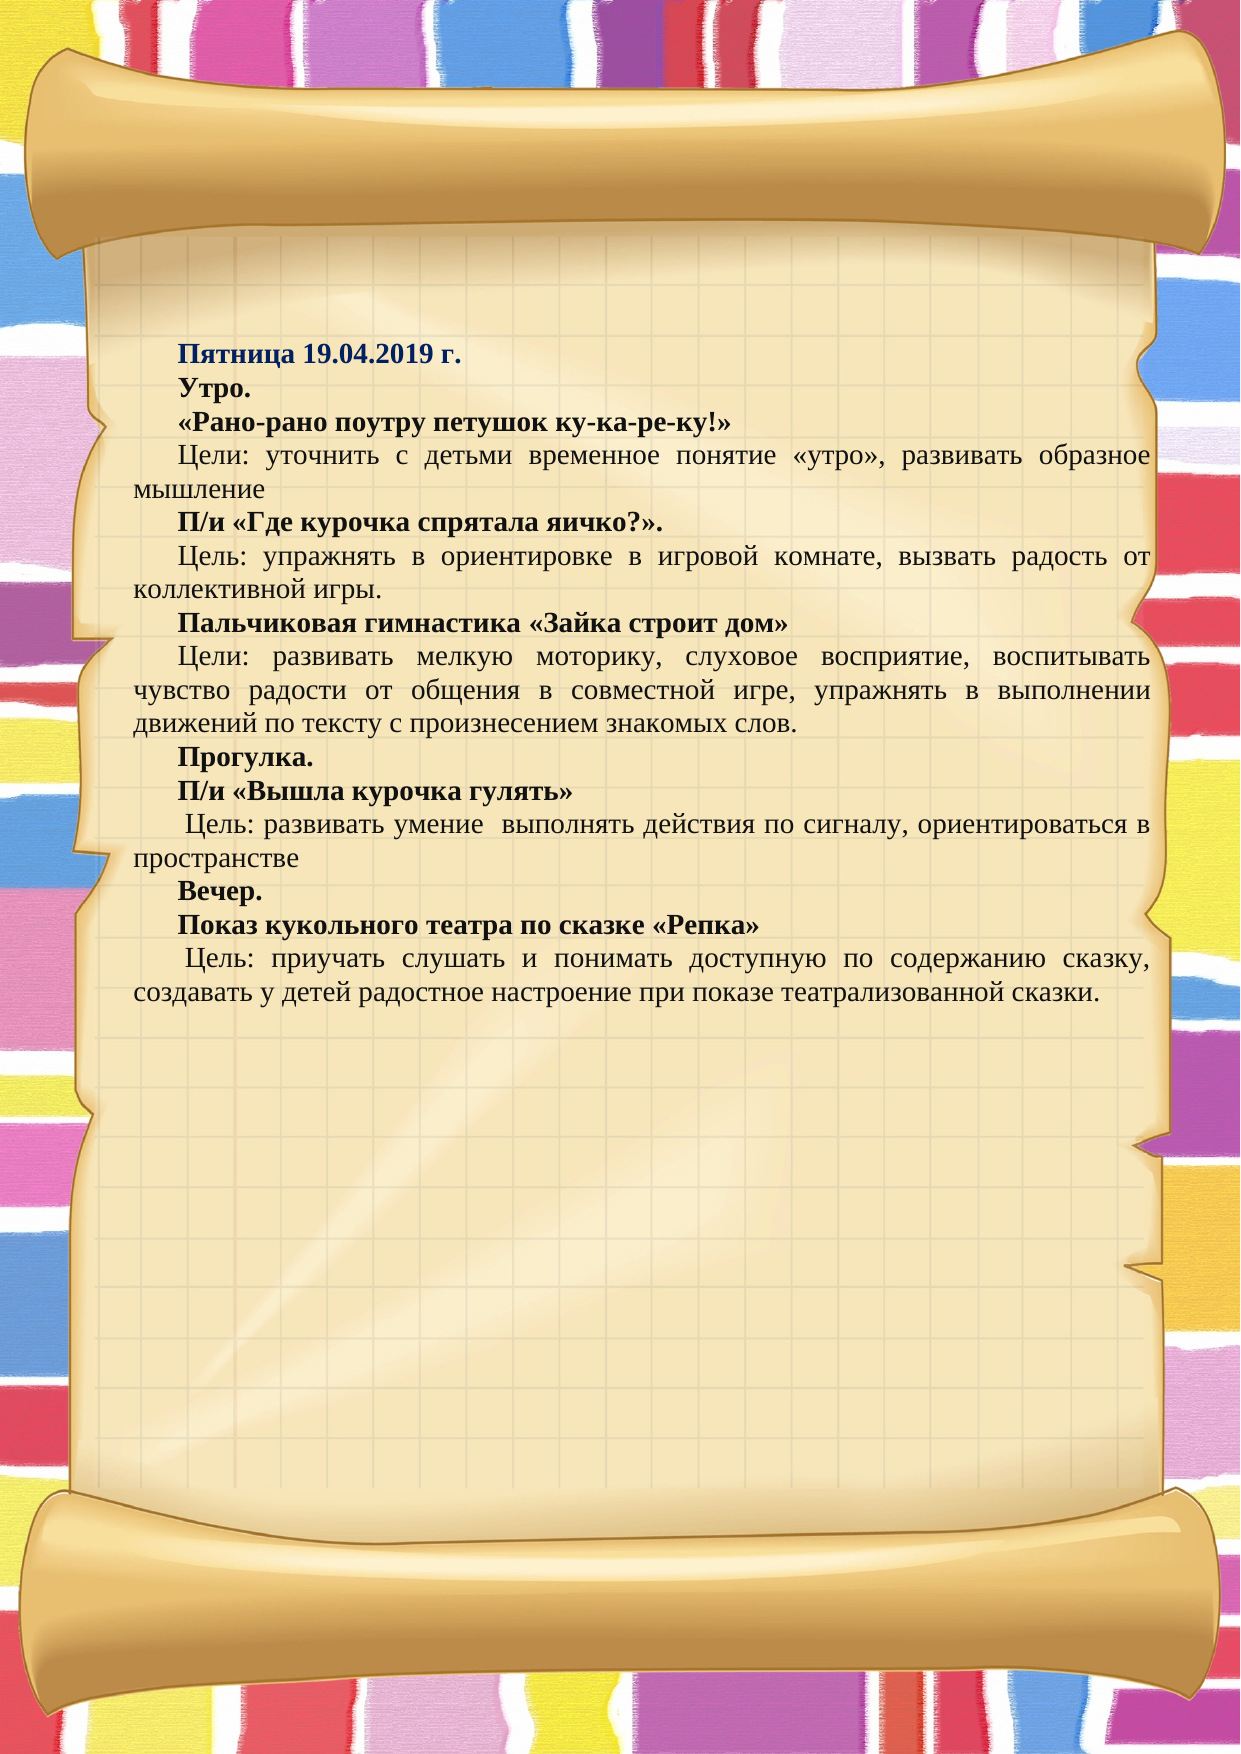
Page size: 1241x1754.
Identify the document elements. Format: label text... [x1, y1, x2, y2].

text Прогулка. [133, 739, 1152, 773]
text Пальчиковая гимнастика «Зайка строит дом» [133, 605, 1152, 638]
text «Рано-рано поутру петушок ку-ка-ре-ку!» [133, 404, 1152, 437]
text Показ кукольного театра по сказке «Репка» [133, 907, 1152, 940]
text П/и «Вышла курочка гулять» [133, 773, 1152, 806]
text Цель: приучать слушать и понимать доступную по содержанию сказку, создавать у детей радостное настроение при показе театрализованной сказки. [133, 940, 1152, 1007]
text Утро. [133, 370, 1152, 404]
text Пятница 19.04.2019 г. [133, 337, 1152, 370]
text Цели: уточнить с детьми временное понятие «утро», развивать образное мышление [133, 437, 1152, 504]
text Цель: развивать умение выполнять действия по сигналу, ориентироваться в пространстве [133, 806, 1152, 873]
text П/и «Где курочка спрятала яичко?». [133, 504, 1152, 538]
picture [0, 0, 1241, 1754]
text Цели: развивать мелкую моторику, слуховое восприятие, воспитывать чувство радости от общения в совместной игре, упражнять в выполнении движений по тексту с произнесением знакомых слов. [133, 638, 1152, 739]
text Цель: упражнять в ориентировке в игровой комнате, вызвать радость от коллективной игры. [133, 538, 1152, 605]
text Вечер. [133, 873, 1152, 907]
